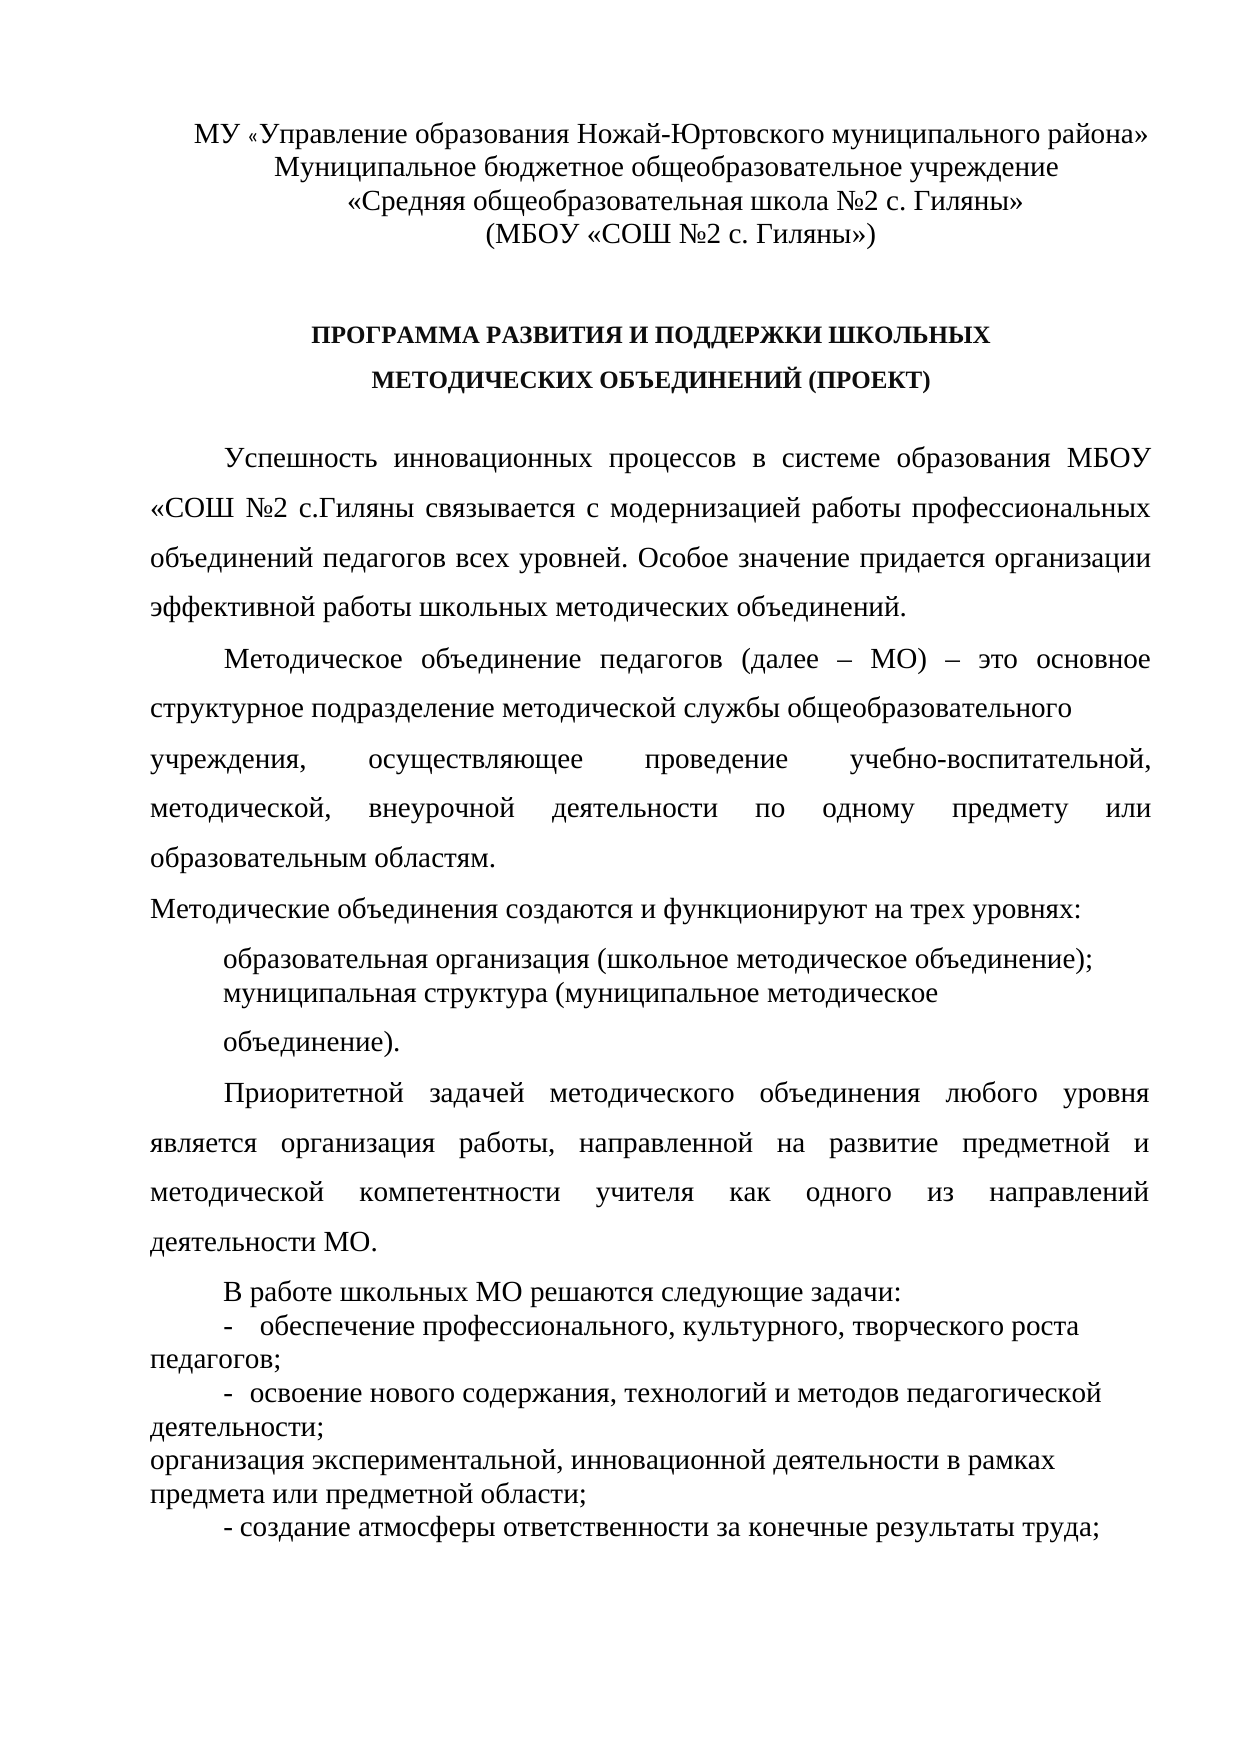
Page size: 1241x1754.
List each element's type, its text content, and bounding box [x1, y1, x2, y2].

text В работе школьных МО решаются следующие задачи: [223, 1274, 1152, 1308]
text учреждения, осуществляющее проведение учебно-воспитательной, методической, внеурочной деятельности по одному предмету или образовательным областям. [150, 741, 1152, 873]
text (МБОУ «СОШ №2 с. Гиляны») [150, 216, 1152, 250]
list освоение нового содержания, технологий и методов педагогической деятельности; [150, 1375, 1150, 1442]
text Муниципальное бюджетное общеобразовательное учреждение [150, 149, 1152, 183]
text Успешность инновационных процессов в системе образования МБОУ «СОШ №2 с.Гиляны связывается с модернизацией работы профессиональных объединений педагогов всех уровней. Особое значение придается организации эффективной работы школьных методических объединений. [150, 441, 1152, 623]
text образовательная организация (школьное методическое объединение); [223, 941, 1152, 975]
text муниципальная структура (муниципальное методическое объединение). [223, 975, 1123, 1057]
text ПРОГРАММА РАЗВИТИЯ И ПОДДЕРЖКИ ШКОЛЬНЫХ [150, 320, 1152, 348]
text МЕТОДИЧЕСКИХ ОБЪЕДИНЕНИЙ (ПРОЕКТ) [150, 365, 1152, 394]
list создание атмосферы ответственности за конечные результаты труда; [223, 1509, 1152, 1543]
text Методическое объединение педагогов (далее – МО) – это основное структурное подразделение методической службы общеобразовательного [150, 641, 1152, 723]
text МУ «Управление образования Ножай-Юртовского муниципального района» [150, 116, 1152, 149]
text «Средняя общеобразовательная школа №2 с. Гиляны» [150, 183, 1152, 216]
text Приоритетной задачей методического объединения любого уровня является организация работы, направленной на развитие предметной и методической компетентности учителя как одного из направлений деятельности МО. [150, 1075, 1150, 1258]
text Методические объединения создаются и функционируют на трех уровнях: [150, 891, 1152, 925]
text организация экспериментальной, инновационной деятельности в рамках предмета или предметной области; [150, 1442, 1119, 1509]
list обеспечение профессионального, культурного, творческого роста педагогов; [150, 1308, 1150, 1375]
